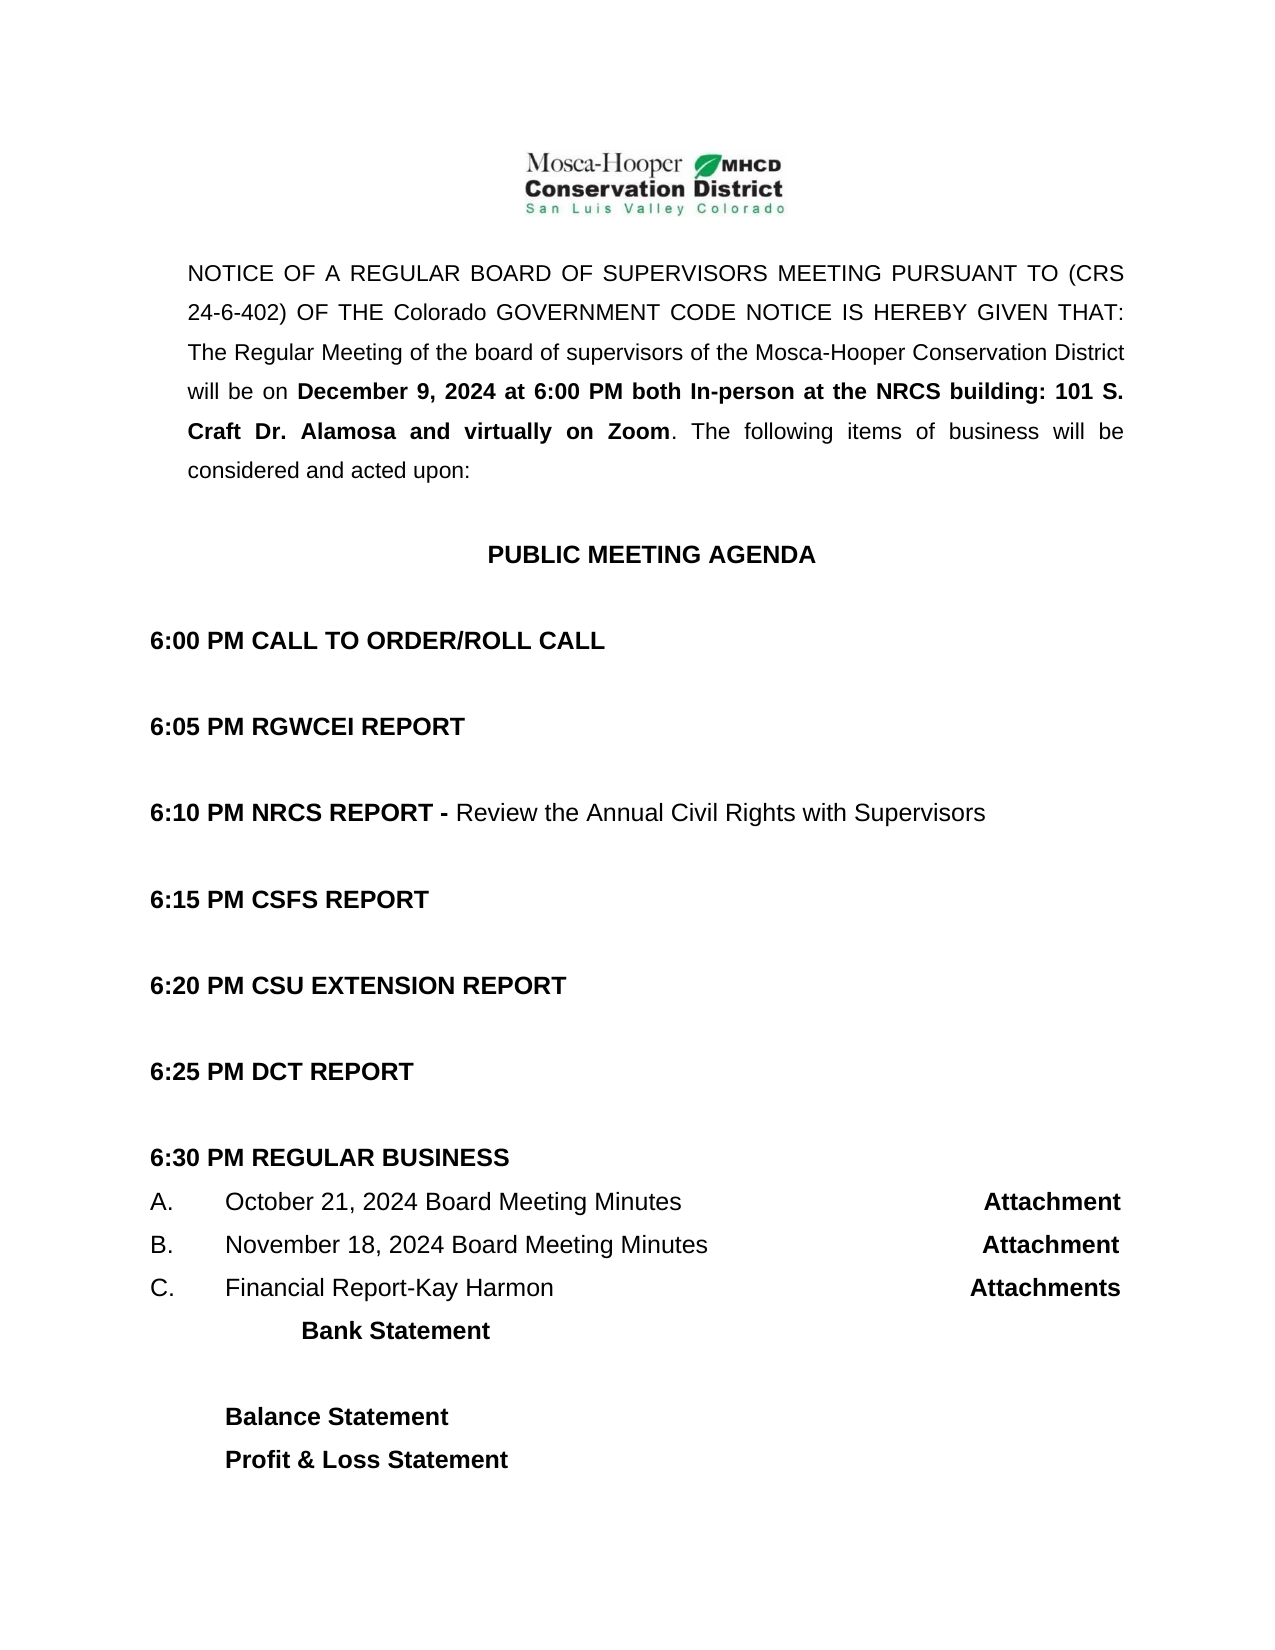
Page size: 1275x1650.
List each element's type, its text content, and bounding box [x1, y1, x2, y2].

text Profit & Loss Statement [225, 1445, 1125, 1474]
list Financial Report-Kay Harmon Attachments [150, 1273, 1125, 1302]
text Balance Statement [225, 1402, 1125, 1431]
text 6:30 PM REGULAR BUSINESS [150, 1143, 1125, 1172]
list October 21, 2024 Board Meeting Minutes Attachment [150, 1187, 1125, 1215]
text 6:15 PM CSFS REPORT [150, 885, 1125, 913]
text 6:10 PM NRCS REPORT - Review the Annual Civil Rights with Supervisors [150, 798, 1125, 827]
text NOTICE OF A REGULAR BOARD OF SUPERVISORS MEETING PURSUANT TO (CRS 24-6-402) OF THE Colorado GOVERNMENT CODE NOTICE IS HEREBY GIVEN THAT: The Regular Meeting of the board of supervisors of the Mosca-Hooper Conservation District will be on December 9, 2024 at 6:00 PM both In-person at the NRCS building: 101 S. Craft Dr. Alamosa and virtually on Zoom. The following items of business will be considered and acted upon: [187, 260, 1125, 483]
text 6:25 PM DCT REPORT [150, 1057, 1125, 1086]
text 6:05 PM RGWCEI REPORT [150, 712, 1125, 741]
text 6:00 PM CALL TO ORDER/ROLL CALL [150, 626, 1125, 655]
picture [524, 150, 789, 217]
list November 18, 2024 Board Meeting Minutes Attachment [150, 1230, 1125, 1258]
text Bank Statement [225, 1316, 1125, 1388]
text 6:20 PM CSU EXTENSION REPORT [150, 971, 1125, 1000]
text PUBLIC MEETING AGENDA [187, 540, 1125, 568]
